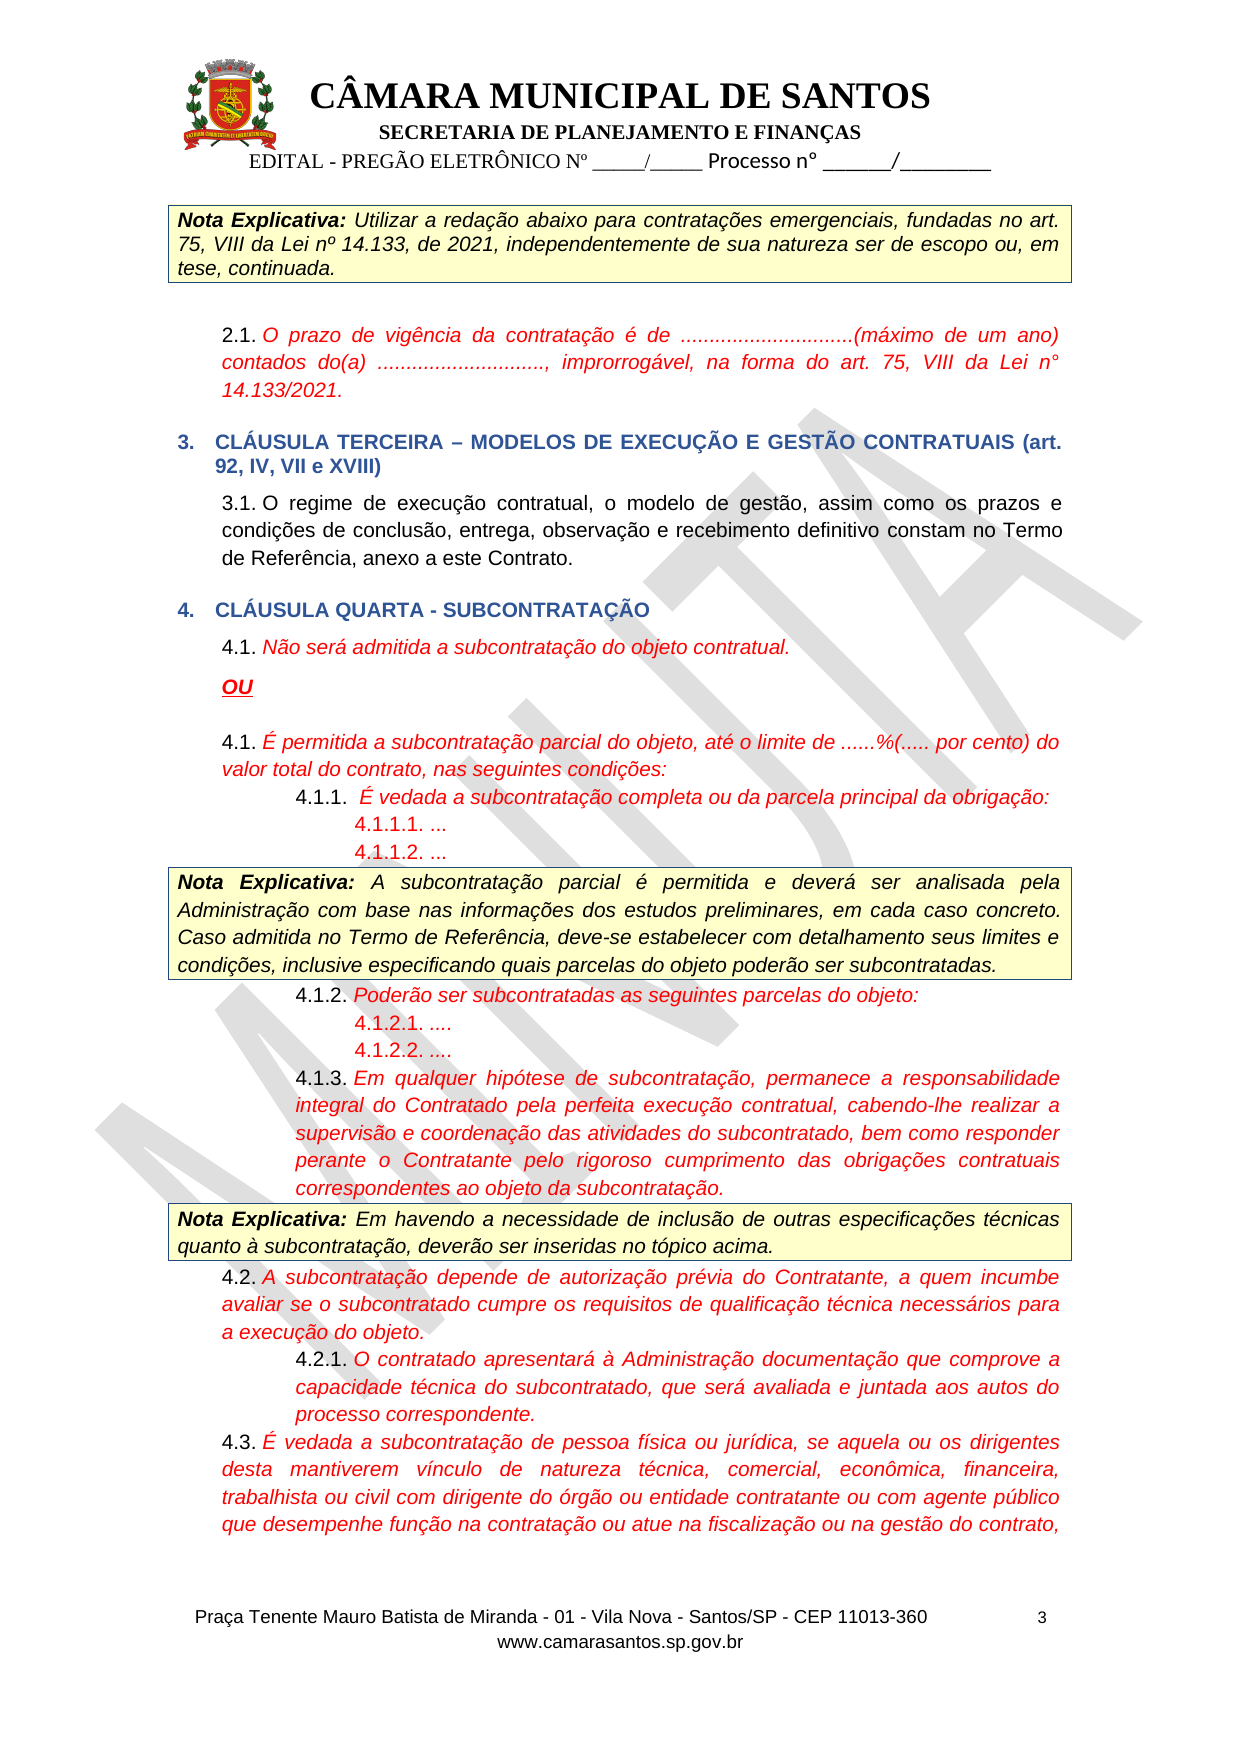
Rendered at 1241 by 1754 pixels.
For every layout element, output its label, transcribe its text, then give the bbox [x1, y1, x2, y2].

list É permitida a subcontratação parcial do objeto, até o limite de ......%(..... por cento) do valor total do contrato, nas seguintes condições: [222, 729, 1063, 781]
list O contratado apresentará à Administração documentação que comprove a capacidade técnica do subcontratado, que será avaliada e juntada aos autos do processo correspondente. [295, 1347, 1063, 1426]
list É vedada a subcontratação completa ou da parcela principal da obrigação: [295, 784, 1063, 808]
picture [183, 59, 277, 150]
list A subcontratação depende de autorização prévia do Contratante, a quem incumbe avaliar se o subcontratado cumpre os requisitos de qualificação técnica necessários para a execução do objeto. [222, 1264, 1063, 1343]
text CLÁUSULA QUARTA - SUBCONTRATAÇÃO [177, 598, 1063, 622]
list O prazo de vigência da contratação é de ..............................(máximo de um ano) contados do(a) ............................., improrrogável, na forma do art. 75, VIII da Lei n° 14.133/2021. [222, 323, 1063, 402]
list O regime de execução contratual, o modelo de gestão, assim como os prazos e condições de conclusão, entrega, observação e recebimento definitivo constam no Termo de Referência, anexo a este Contrato. [222, 491, 1063, 569]
text OU [221, 674, 1063, 698]
list Em qualquer hipótese de subcontratação, permanece a responsabilidade integral do Contratado pela perfeita execução contratual, cabendo-lhe realizar a supervisão e coordenação das atividades do subcontratado, bem como responder perante o Contratante pelo rigoroso cumprimento das obrigações contratuais correspondentes ao objeto da subcontratação. [295, 1066, 1063, 1200]
list .... [354, 1011, 1063, 1035]
text Nota Explicativa: Utilizar a redação abaixo para contratações emergenciais, fundadas no art. 75, VIII da Lei nº 14.133, de 2021, independentemente de sua natureza ser de escopo ou, em tese, continuada. [169, 206, 1071, 282]
text CLÁUSULA TERCEIRA – MODELOS DE EXECUÇÃO E GESTÃO CONTRATUAIS (art. 92, IV, VII e XVIII) [177, 430, 1063, 478]
text Nota Explicativa: A subcontratação parcial é permitida e deverá ser analisada pela Administração com base nas informações dos estudos preliminares, em cada caso concreto. Caso admitida no Termo de Referência, deve-se estabelecer com detalhamento seus limites e condições, inclusive especificando quais parcelas do objeto poderão ser subcontratadas. [169, 868, 1071, 979]
list .... [354, 1038, 1063, 1062]
list Poderão ser subcontratadas as seguintes parcelas do objeto: [295, 983, 1063, 1007]
list ... [354, 812, 1063, 836]
text Nota Explicativa: Em havendo a necessidade de inclusão de outras especificações técnicas quanto à subcontratação, deverão ser inseridas no tópico acima. [169, 1204, 1071, 1260]
list Não será admitida a subcontratação do objeto contratual. [222, 634, 1063, 658]
list ... [354, 839, 1063, 863]
